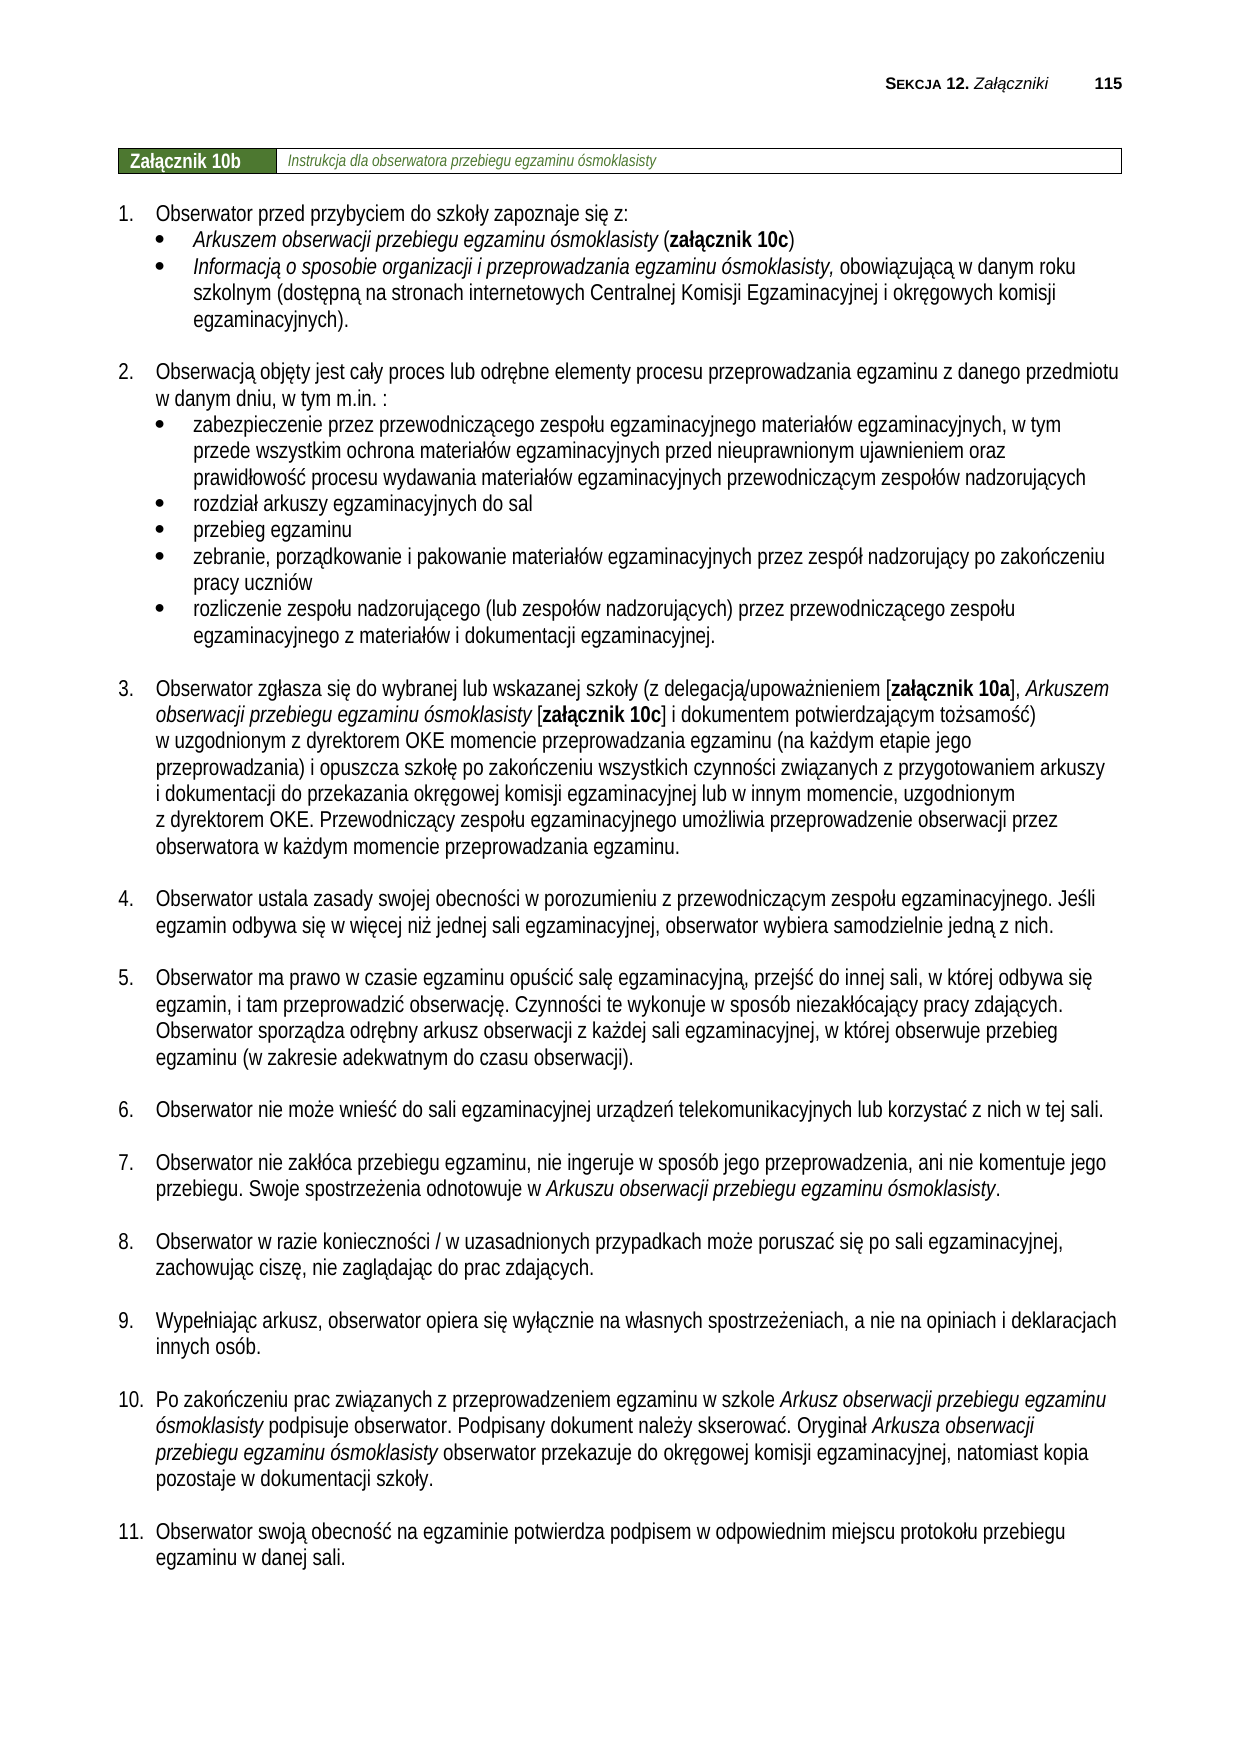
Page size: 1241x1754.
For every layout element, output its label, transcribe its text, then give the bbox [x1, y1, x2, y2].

list Obserwacją objęty jest cały proces lub odrębne elementy procesu przeprowadzania egzaminu z danego przedmiotu w danym dniu, w tym m.in. : [118, 358, 1122, 411]
list Obserwator zgłasza się do wybranej lub wskazanej szkoły (z delegacją/upoważnieniem [załącznik 10a], Arkuszem obserwacji przebiegu egzaminu ósmoklasisty [załącznik 10c] i dokumentem potwierdzającym tożsamość) w uzgodnionym z dyrektorem OKE momencie przeprowadzania egzaminu (na każdym etapie jego przeprowadzania) i opuszcza szkołę po zakończeniu wszystkich czynności związanych z przygotowaniem arkuszy i dokumentacji do przekazania okręgowej komisji egzaminacyjnej lub w innym momencie, uzgodnionym z dyrektorem OKE. Przewodniczący zespołu egzaminacyjnego umożliwia przeprowadzenie obserwacji przez obserwatora w każdym momencie przeprowadzania egzaminu. [118, 674, 1122, 859]
list Informacją o sposobie organizacji i przeprowadzania egzaminu ósmoklasisty, obowiązującą w danym roku szkolnym (dostępną na stronach internetowych Centralnej Komisji Egzaminacyjnej i okręgowych komisji egzaminacyjnych). [156, 253, 1122, 332]
list Obserwator w razie konieczności / w uzasadnionych przypadkach może poruszać się po sali egzaminacyjnej, zachowując ciszę, nie zaglądając do prac zdających. [118, 1228, 1122, 1281]
list przebieg egzaminu [156, 516, 1122, 543]
list Obserwator przed przybyciem do szkoły zapoznaje się z: [118, 200, 1122, 226]
list Wypełniając arkusz, obserwator opiera się wyłącznie na własnych spostrzeżeniach, a nie na opiniach i deklaracjach innych osób. [118, 1307, 1122, 1360]
list Obserwator ustala zasady swojej obecności w porozumieniu z przewodniczącym zespołu egzaminacyjnego. Jeśli egzamin odbywa się w więcej niż jednej sali egzaminacyjnej, obserwator wybiera samodzielnie jedną z nich. [118, 885, 1122, 938]
list Obserwator nie może wnieść do sali egzaminacyjnej urządzeń telekomunikacyjnych lub korzystać z nich w tej sali. [118, 1096, 1122, 1122]
list Po zakończeniu prac związanych z przeprowadzeniem egzaminu w szkole Arkusz obserwacji przebiegu egzaminu ósmoklasisty podpisuje obserwator. Podpisany dokument należy skserować. Oryginał Arkusza obserwacji przebiegu egzaminu ósmoklasisty obserwator przekazuje do okręgowej komisji egzaminacyjnej, natomiast kopia pozostaje w dokumentacji szkoły. [118, 1386, 1122, 1491]
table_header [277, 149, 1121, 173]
list rozliczenie zespołu nadzorującego (lub zespołów nadzorujących) przez przewodniczącego zespołu egzaminacyjnego z materiałów i dokumentacji egzaminacyjnej. [156, 595, 1122, 648]
list Arkuszem obserwacji przebiegu egzaminu ósmoklasisty (załącznik 10c) [156, 226, 1122, 253]
list zebranie, porządkowanie i pakowanie materiałów egzaminacyjnych przez zespół nadzorujący po zakończeniu pracy uczniów [156, 543, 1122, 595]
list Obserwator swoją obecność na egzaminie potwierdza podpisem w odpowiednim miejscu protokołu przebiegu egzaminu w danej sali. [118, 1518, 1122, 1571]
list rozdział arkuszy egzaminacyjnych do sal [156, 490, 1122, 516]
list Obserwator ma prawo w czasie egzaminu opuścić salę egzaminacyjną, przejść do innej sali, w której odbywa się egzamin, i tam przeprowadzić obserwację. Czynności te wykonuje w sposób niezakłócający pracy zdających. Obserwator sporządza odrębny arkusz obserwacji z każdej sali egzaminacyjnej, w której obserwuje przebieg egzaminu (w zakresie adekwatnym do czasu obserwacji). [118, 964, 1122, 1070]
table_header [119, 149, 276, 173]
list Obserwator nie zakłóca przebiegu egzaminu, nie ingeruje w sposób jego przeprowadzenia, ani nie komentuje jego przebiegu. Swoje spostrzeżenia odnotowuje w Arkuszu obserwacji przebiegu egzaminu ósmoklasisty. [118, 1149, 1122, 1202]
list zabezpieczenie przez przewodniczącego zespołu egzaminacyjnego materiałów egzaminacyjnych, w tym przede wszystkim ochrona materiałów egzaminacyjnych przed nieuprawnionym ujawnieniem oraz prawidłowość procesu wydawania materiałów egzaminacyjnych przewodniczącym zespołów nadzorujących [156, 411, 1122, 490]
